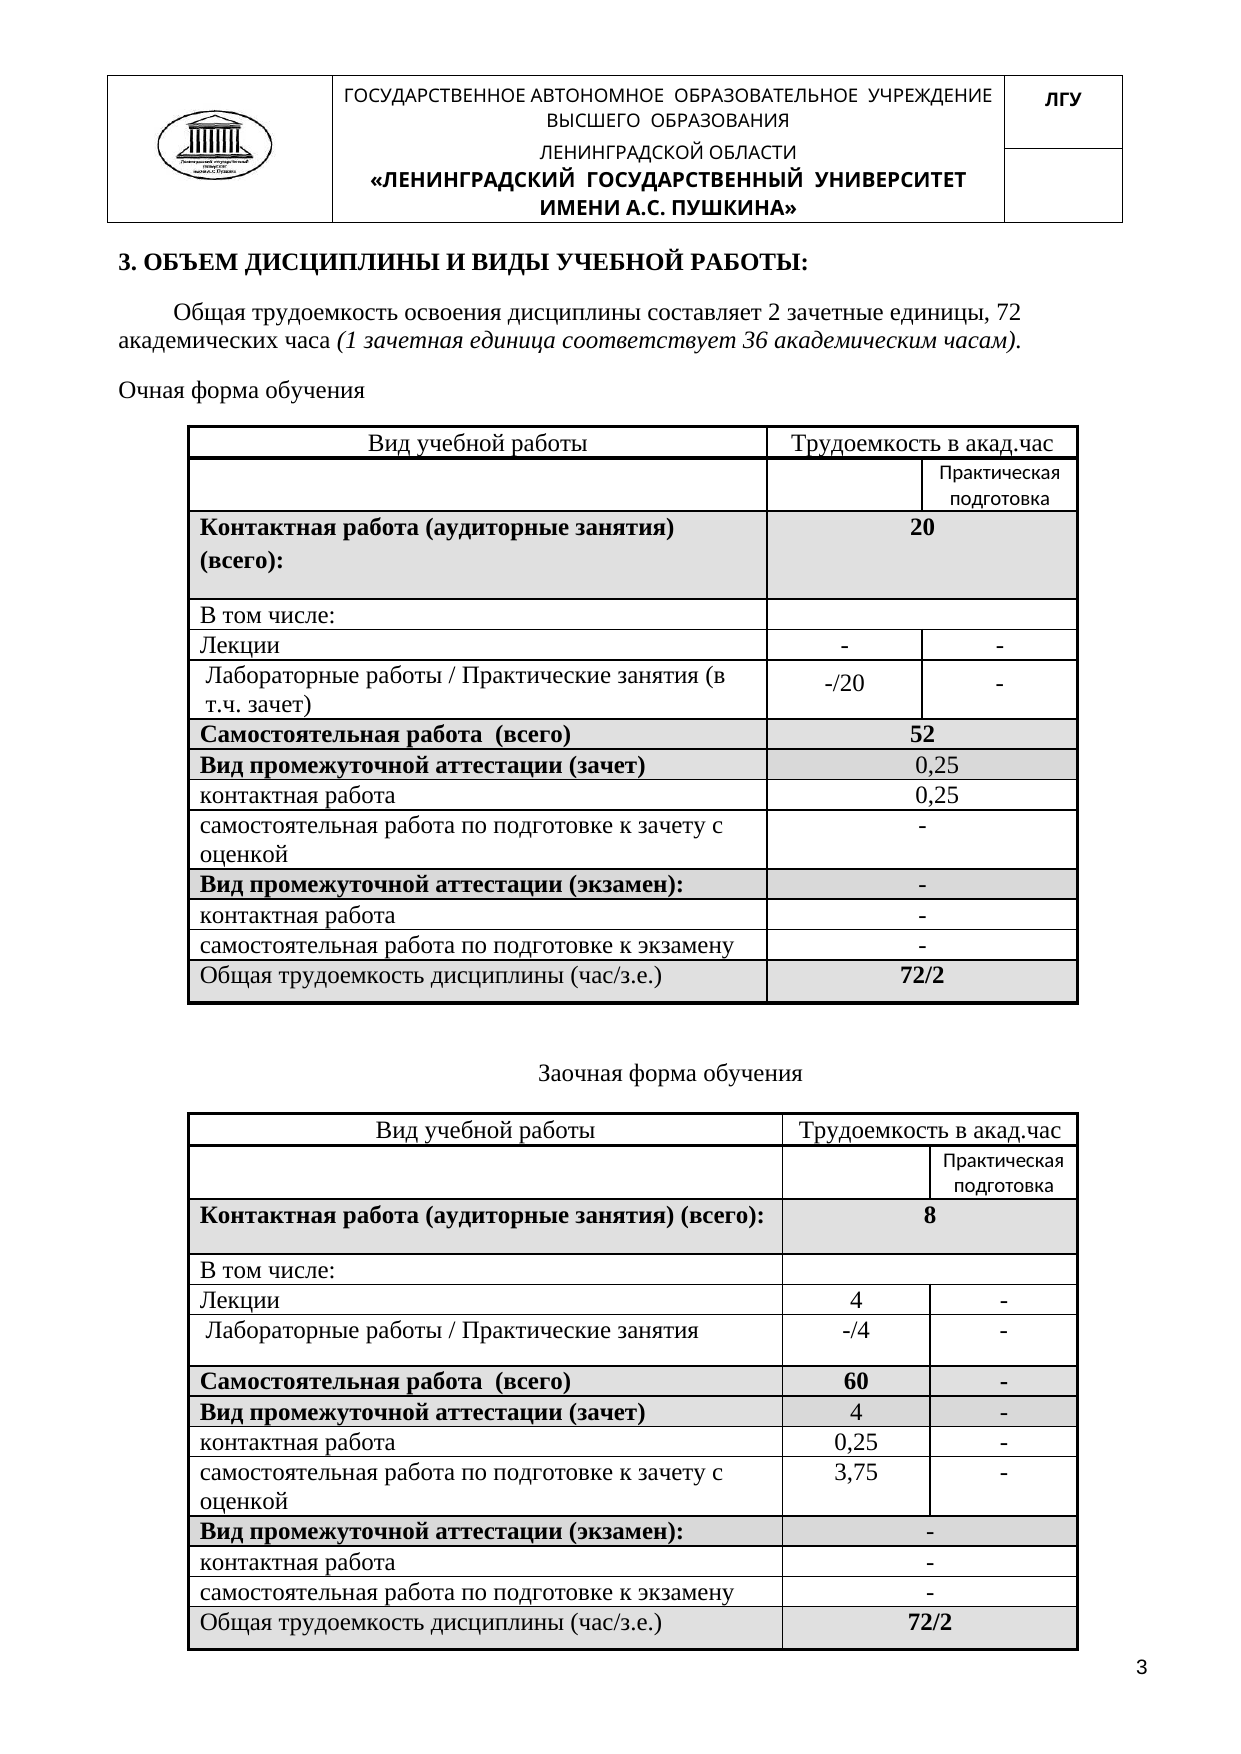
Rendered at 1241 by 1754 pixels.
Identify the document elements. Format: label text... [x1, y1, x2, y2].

table_cell Вид промежуточной аттестации (экзамен): [190, 1517, 782, 1545]
table_cell Лекции [190, 630, 766, 659]
table_cell - [768, 930, 1076, 959]
table_cell самостоятельная работа по подготовке к зачету с оценкой [190, 1457, 782, 1515]
table_header Вид учебной работы [190, 1115, 782, 1144]
table_cell Самостоятельная работа (всего) [190, 720, 766, 748]
table_cell Практическая подготовка [931, 1147, 1076, 1198]
table_cell 72/2 [768, 961, 1076, 1001]
table_cell -/20 [768, 661, 921, 718]
table_cell [768, 460, 921, 510]
table_cell [190, 460, 766, 510]
table_cell 60 [783, 1367, 929, 1395]
table_cell Контактная работа (аудиторные занятия) (всего): [190, 512, 766, 598]
table_cell - [783, 1577, 1076, 1606]
table_cell Практическая подготовка [923, 460, 1076, 510]
table_cell 4 [783, 1397, 929, 1426]
text Очная форма обучения [118, 375, 1147, 404]
table_cell - [923, 661, 1076, 718]
table_cell контактная работа [190, 900, 766, 929]
table_cell В том числе: [190, 1255, 782, 1283]
table_cell Контактная работа (аудиторные занятия) (всего): [190, 1200, 782, 1253]
table_cell самостоятельная работа по подготовке к зачету с оценкой [190, 811, 766, 868]
table_cell - [931, 1367, 1076, 1395]
table_cell - [931, 1457, 1076, 1515]
table_cell 3,75 [783, 1457, 929, 1515]
text Заочная форма обучения [118, 1058, 1147, 1087]
table_cell [768, 600, 1076, 629]
table_cell - [783, 1547, 1076, 1576]
table_cell 52 [768, 720, 1076, 748]
table_cell самостоятельная работа по подготовке к экзамену [190, 1577, 782, 1606]
table_cell 0,25 [768, 750, 1076, 779]
picture [129, 79, 310, 212]
table_cell 20 [768, 512, 1076, 598]
table_cell 8 [783, 1200, 1076, 1253]
table_cell - [768, 870, 1076, 898]
table_cell - [768, 630, 921, 659]
table_cell контактная работа [190, 1427, 782, 1456]
table_cell [783, 1147, 929, 1198]
table_header Трудоемкость в акад.час [768, 428, 1076, 456]
table_cell Лабораторные работы / Практические занятия [190, 1315, 782, 1365]
table_cell В том числе: [190, 600, 766, 629]
table_cell - [783, 1517, 1076, 1545]
table_cell Вид промежуточной аттестации (экзамен): [190, 870, 766, 898]
text Общая трудоемкость освоения дисциплины составляет 2 зачетные единицы, 72 академических часа (1 зачетная единица соответствует 36 академическим часам). [118, 297, 1147, 354]
table_cell 72/2 [783, 1607, 1076, 1648]
table_cell 0,25 [768, 780, 1076, 809]
table_cell [190, 1147, 782, 1198]
table_cell Лабораторные работы / Практические занятия (в т.ч. зачет) [190, 661, 766, 718]
table_cell -/4 [783, 1315, 929, 1365]
table_cell - [923, 630, 1076, 659]
table_cell - [768, 900, 1076, 929]
table_cell Общая трудоемкость дисциплины (час/з.е.) [190, 961, 766, 1001]
table_cell [783, 1255, 1076, 1283]
text 3. Объем дисциплины и виды учебной работы: [118, 247, 1147, 276]
table_cell Общая трудоемкость дисциплины (час/з.е.) [190, 1607, 782, 1648]
table_header Вид учебной работы [190, 428, 766, 456]
table_cell Самостоятельная работа (всего) [190, 1367, 782, 1395]
table_cell - [931, 1397, 1076, 1426]
table_cell - [931, 1315, 1076, 1365]
table_cell 4 [783, 1285, 929, 1314]
table_cell Вид промежуточной аттестации (зачет) [190, 750, 766, 779]
table_header Трудоемкость в акад.час [783, 1115, 1076, 1144]
table_cell - [931, 1285, 1076, 1314]
table_cell - [768, 811, 1076, 868]
table_cell Вид промежуточной аттестации (зачет) [190, 1397, 782, 1426]
table_cell контактная работа [190, 1547, 782, 1576]
table_cell Лекции [190, 1285, 782, 1314]
table_cell - [931, 1427, 1076, 1456]
table_cell 0,25 [783, 1427, 929, 1456]
table_cell контактная работа [190, 780, 766, 809]
table_cell самостоятельная работа по подготовке к экзамену [190, 930, 766, 959]
